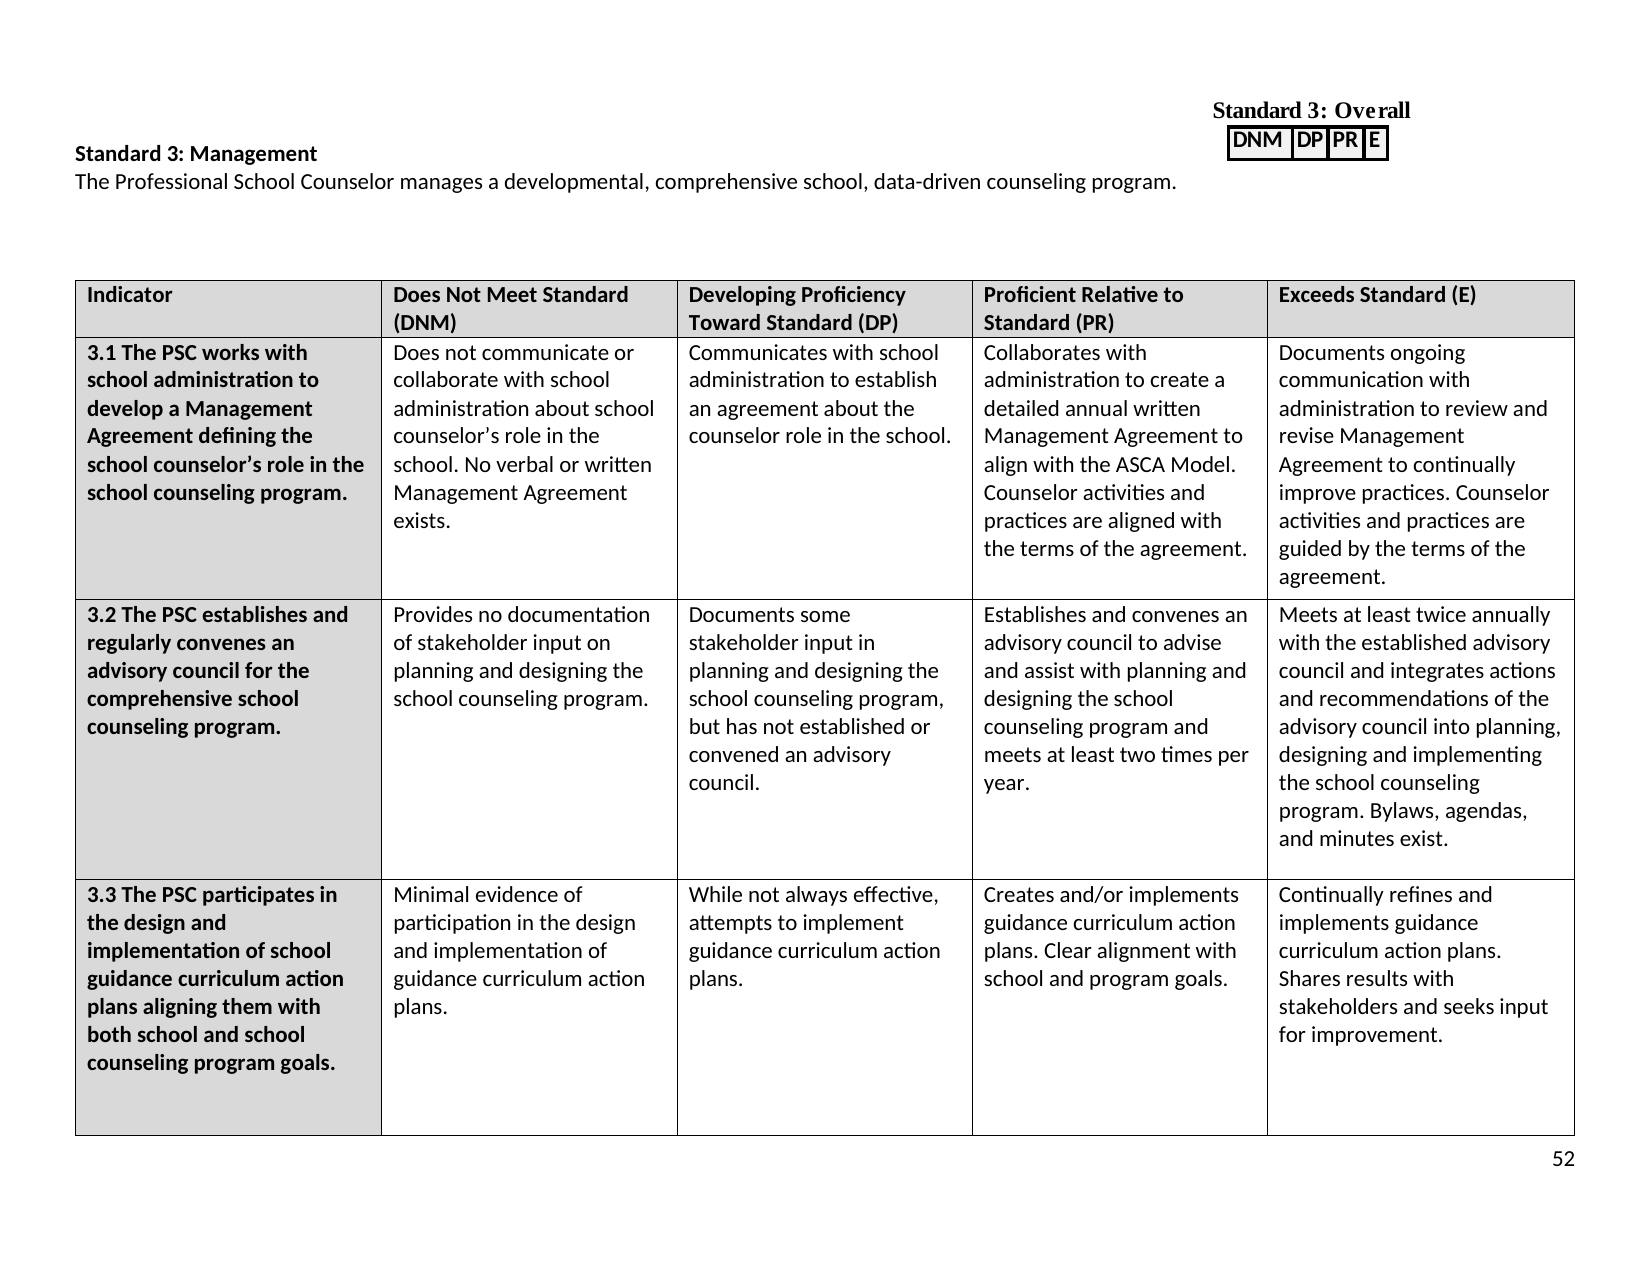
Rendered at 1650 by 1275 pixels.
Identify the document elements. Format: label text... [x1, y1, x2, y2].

table_header Proficient Relative to Standard (PR) [973, 281, 1267, 337]
table_cell Provides no documentation of stakeholder input on planning and designing the school counseling program. [382, 600, 677, 879]
table_header Developing Proficiency Toward Standard (DP) [678, 281, 972, 337]
table_cell 3.2 The PSC establishes and regularly convenes an advisory council for the comprehensive school counseling program. [76, 600, 381, 879]
table_cell Creates and/or implements guidance curriculum action plans. Clear alignment with school and program goals. [973, 880, 1267, 1135]
table_header Exceeds Standard (E) [1268, 281, 1574, 337]
table_cell Meets at least twice annually with the established advisory council and integrates actions and recommendations of the advisory council into planning, designing and implementing the school counseling program. Bylaws, agendas, and minutes exist. [1268, 600, 1574, 879]
table_cell Communicates with school administration to establish an agreement about the counselor role in the school. [678, 338, 972, 599]
table_cell 3.3 The PSC participates in the design and implementation of school guidance curriculum action plans aligning them with both school and school counseling program goals. [76, 880, 381, 1135]
text The Professional School Counselor manages a developmental, comprehensive school, data-driven counseling program. [75, 167, 1575, 195]
table_cell Documents some stakeholder input in planning and designing the school counseling program, but has not established or convened an advisory council. [678, 600, 972, 879]
table_cell While not always effective, attempts to implement guidance curriculum action plans. [678, 880, 972, 1135]
table_cell Collaborates with administration to create a detailed annual written Management Agreement to align with the ASCA Model. Counselor activities and practices are aligned with the terms of the agreement. [973, 338, 1267, 599]
text Standard 3: Management [75, 94, 1575, 167]
table_cell 3.1 The PSC works with school administration to develop a Management Agreement defining the school counselor’s role in the school counseling program. [76, 338, 381, 599]
table_header Does Not Meet Standard (DNM) [382, 281, 677, 337]
table_cell Documents ongoing communication with administration to review and revise Management Agreement to continually improve practices. Counselor activities and practices are guided by the terms of the agreement. [1268, 338, 1574, 599]
table_cell Establishes and convenes an advisory council to advise and assist with planning and designing the school counseling program and meets at least two times per year. [973, 600, 1267, 879]
table_cell Continually refines and implements guidance curriculum action plans. Shares results with stakeholders and seeks input for improvement. [1268, 880, 1574, 1135]
table_cell Minimal evidence of participation in the design and implementation of guidance curriculum action plans. [382, 880, 677, 1135]
table_cell Does not communicate or collaborate with school administration about school counselor’s role in the school. No verbal or written Management Agreement exists. [382, 338, 677, 599]
table_header Indicator [76, 281, 381, 337]
